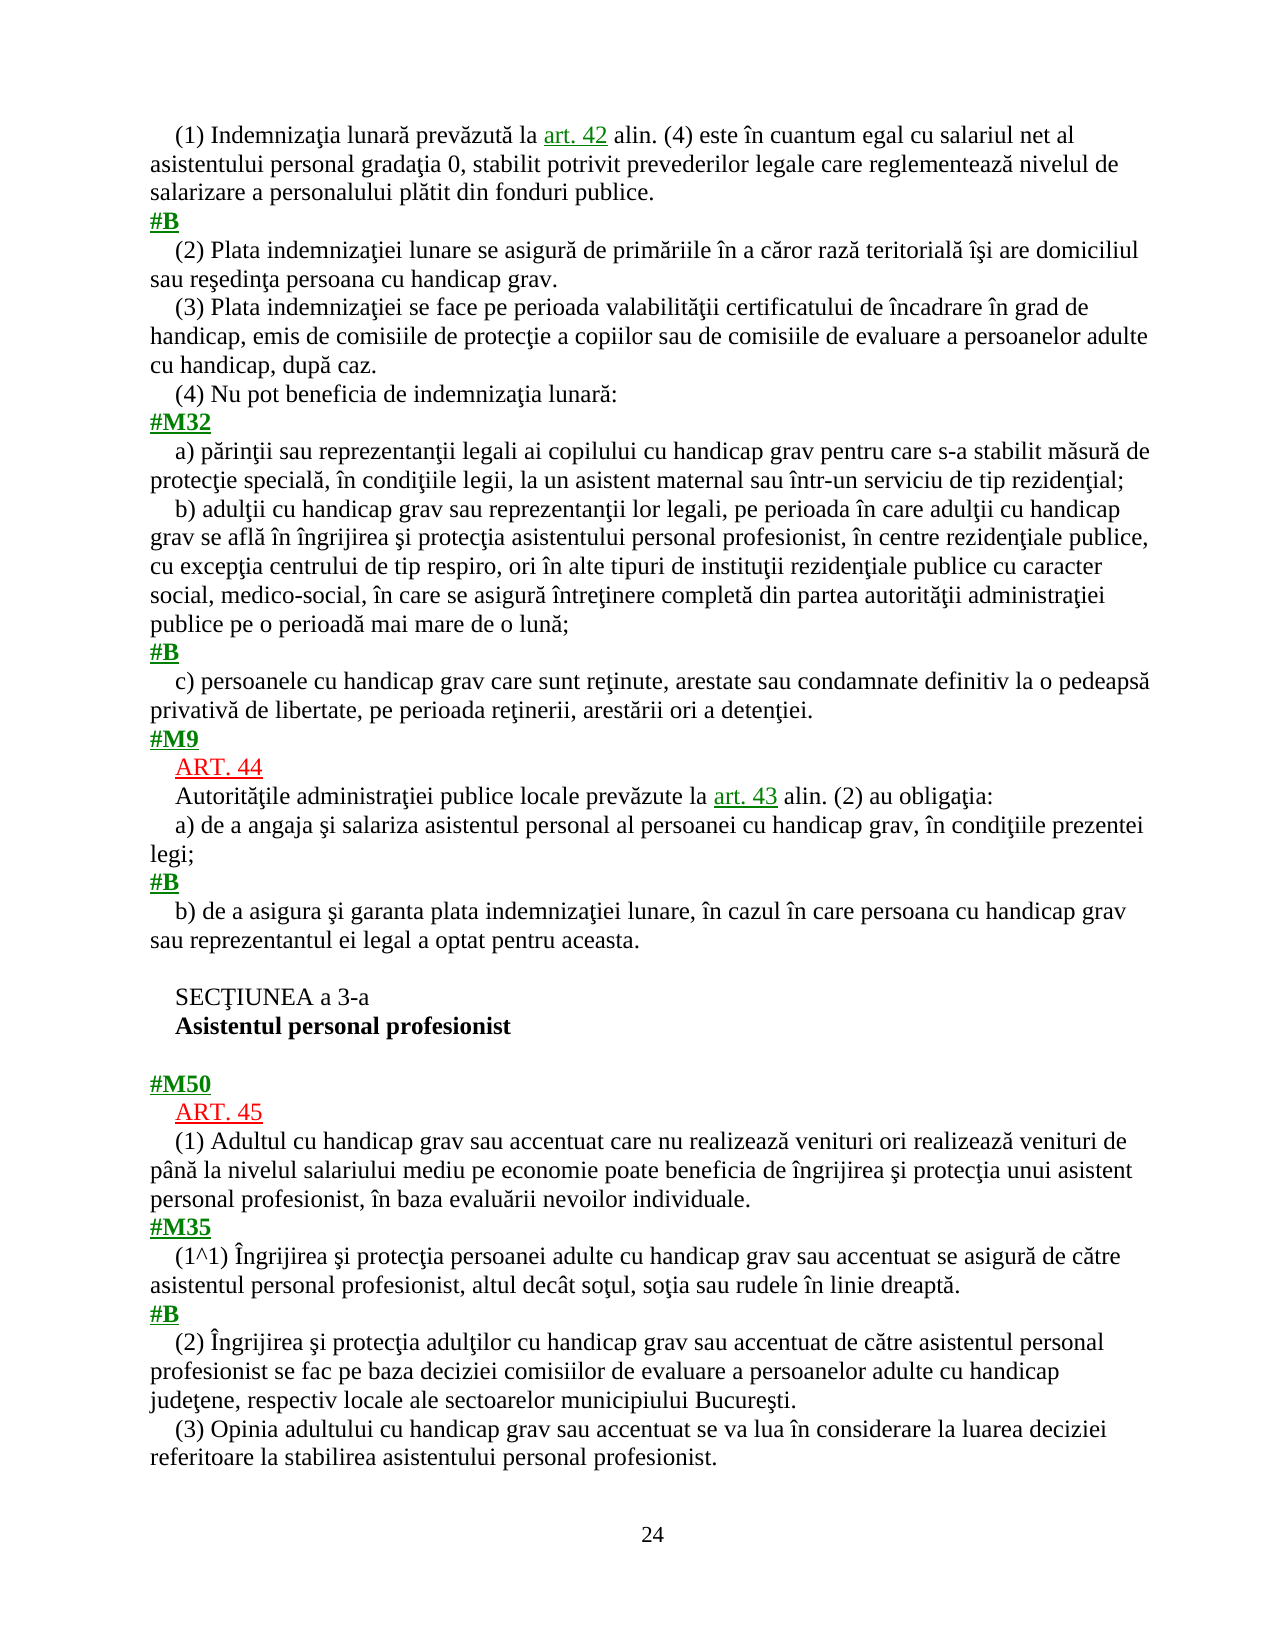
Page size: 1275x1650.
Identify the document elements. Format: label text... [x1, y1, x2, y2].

text a) de a angaja şi salariza asistentul personal al persoanei cu handicap grav, în condiţiile prezentei legi; [150, 810, 1155, 867]
text #M50 [150, 1069, 1155, 1097]
text ART. 44 [150, 752, 1155, 781]
text ART. 45 [150, 1097, 1155, 1126]
text SECŢIUNEA a 3-a [150, 982, 1155, 1011]
text (2) Plata indemnizaţiei lunare se asigură de primăriile în a căror rază teritorială îşi are domiciliul sau reşedinţa persoana cu handicap grav. [150, 235, 1155, 292]
text #B [150, 206, 1155, 235]
text Autorităţile administraţiei publice locale prevăzute la art. 43 alin. (2) au obligaţia: [150, 781, 1155, 810]
text (4) Nu pot beneficia de indemnizaţia lunară: [150, 379, 1155, 407]
text (3) Plata indemnizaţiei se face pe perioada valabilităţii certificatului de încadrare în grad de handicap, emis de comisiile de protecţie a copiilor sau de comisiile de evaluare a persoanelor adulte cu handicap, după caz. [150, 292, 1155, 379]
text b) adulţii cu handicap grav sau reprezentanţii lor legali, pe perioada în care adulţii cu handicap grav se află în îngrijirea şi protecţia asistentului personal profesionist, în centre rezidenţiale publice, cu excepţia centrului de tip respiro, ori în alte tipuri de instituţii rezidenţiale publice cu caracter social, medico-social, în care se asigură întreţinere completă din partea autorităţii administraţiei publice pe o perioadă mai mare de o lună; [150, 494, 1155, 637]
text #B [150, 867, 1155, 896]
text a) părinţii sau reprezentanţii legali ai copilului cu handicap grav pentru care s-a stabilit măsură de protecţie specială, în condiţiile legii, la un asistent maternal sau într-un serviciu de tip rezidenţial; [150, 436, 1155, 494]
text #M9 [150, 724, 1155, 752]
text #B [150, 1299, 1155, 1327]
text #B [150, 637, 1155, 666]
text (3) Opinia adultului cu handicap grav sau accentuat se va lua în considerare la luarea deciziei referitoare la stabilirea asistentului personal profesionist. [150, 1414, 1155, 1471]
text (1^1) Îngrijirea şi protecţia persoanei adulte cu handicap grav sau accentuat se asigură de către asistentul personal profesionist, altul decât soţul, soţia sau rudele în linie dreaptă. [150, 1241, 1155, 1299]
text (2) Îngrijirea şi protecţia adulţilor cu handicap grav sau accentuat de către asistentul personal profesionist se fac pe baza deciziei comisiilor de evaluare a persoanelor adulte cu handicap judeţene, respectiv locale ale sectoarelor municipiului Bucureşti. [150, 1327, 1155, 1414]
text #M35 [150, 1212, 1155, 1241]
text (1) Adultul cu handicap grav sau accentuat care nu realizează venituri ori realizează venituri de până la nivelul salariului mediu pe economie poate beneficia de îngrijirea şi protecţia unui asistent personal profesionist, în baza evaluării nevoilor individuale. [150, 1126, 1155, 1212]
text Asistentul personal profesionist [150, 1011, 1155, 1040]
text c) persoanele cu handicap grav care sunt reţinute, arestate sau condamnate definitiv la o pedeapsă privativă de libertate, pe perioada reţinerii, arestării ori a detenţiei. [150, 666, 1155, 724]
text (1) Indemnizaţia lunară prevăzută la art. 42 alin. (4) este în cuantum egal cu salariul net al asistentului personal gradaţia 0, stabilit potrivit prevederilor legale care reglementează nivelul de salarizare a personalului plătit din fonduri publice. [150, 120, 1155, 206]
text #M32 [150, 407, 1155, 436]
text b) de a asigura şi garanta plata indemnizaţiei lunare, în cazul în care persoana cu handicap grav sau reprezentantul ei legal a optat pentru aceasta. [150, 896, 1155, 954]
